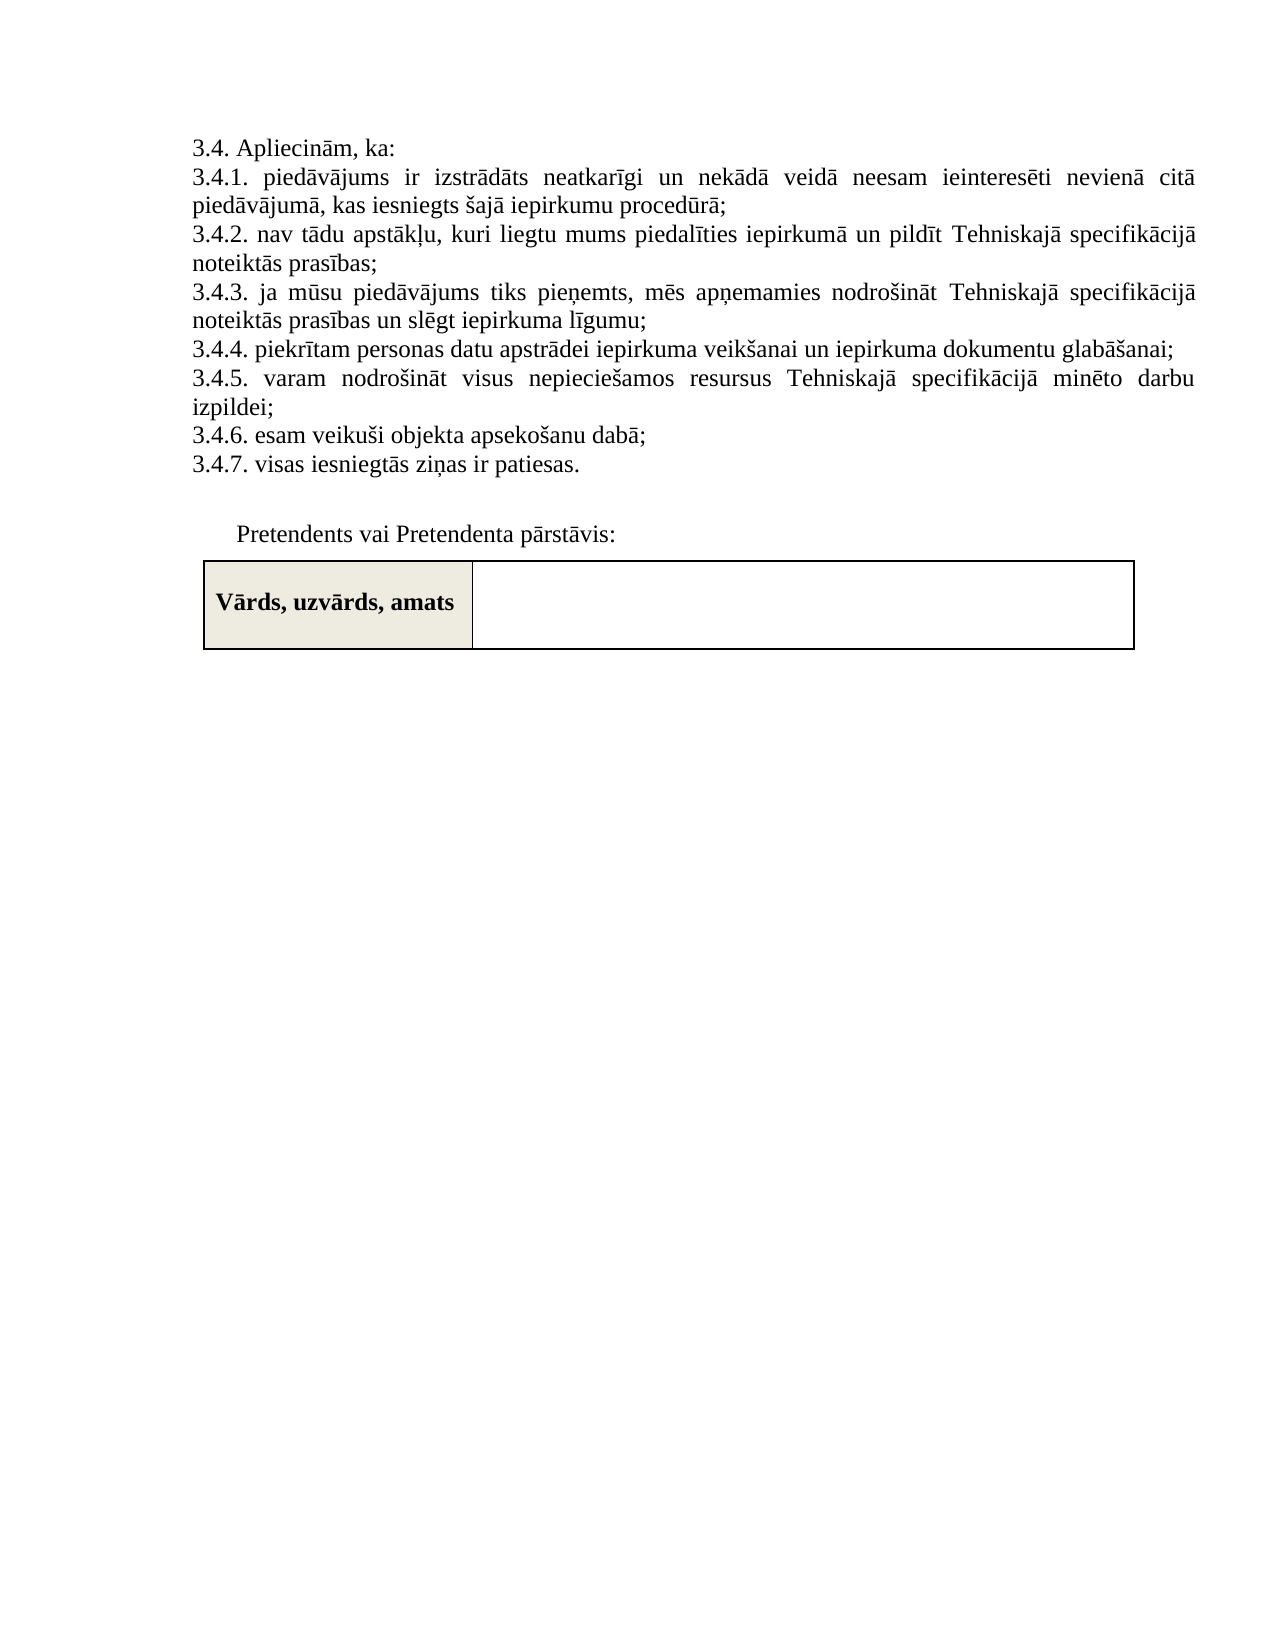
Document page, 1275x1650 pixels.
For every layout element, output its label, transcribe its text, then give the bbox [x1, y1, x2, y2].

table_header [473, 562, 1133, 648]
text 3.4.7. visas iesniegtās ziņas ir patiesas. [192, 449, 1196, 478]
text 3.4.1. piedāvājums ir izstrādāts neatkarīgi un nekādā veidā neesam ieinteresēti nevienā citā piedāvājumā, kas iesniegts šajā iepirkumu procedūrā; [192, 162, 1196, 219]
text 3.4.6. esam veikuši objekta apsekošanu dabā; [192, 420, 1196, 449]
text Pretendents vai Pretendenta pārstāvis: [236, 519, 1196, 548]
text 3.4.5. varam nodrošināt visus nepieciešamos resursus Tehniskajā specifikācijā minēto darbu izpildei; [192, 363, 1196, 420]
text 3.4.4. piekrītam personas datu apstrādei iepirkuma veikšanai un iepirkuma dokumentu glabāšanai; [192, 334, 1196, 363]
text 3.4. Apliecinām, ka: [192, 133, 1196, 162]
text 3.4.3. ja mūsu piedāvājums tiks pieņemts, mēs apņemamies nodrošināt Tehniskajā specifikācijā noteiktās prasības un slēgt iepirkuma līgumu; [192, 277, 1196, 334]
table_header Vārds, uzvārds, amats [205, 562, 472, 648]
text 3.4.2. nav tādu apstākļu, kuri liegtu mums piedalīties iepirkumā un pildīt Tehniskajā specifikācijā noteiktās prasības; [192, 219, 1196, 277]
